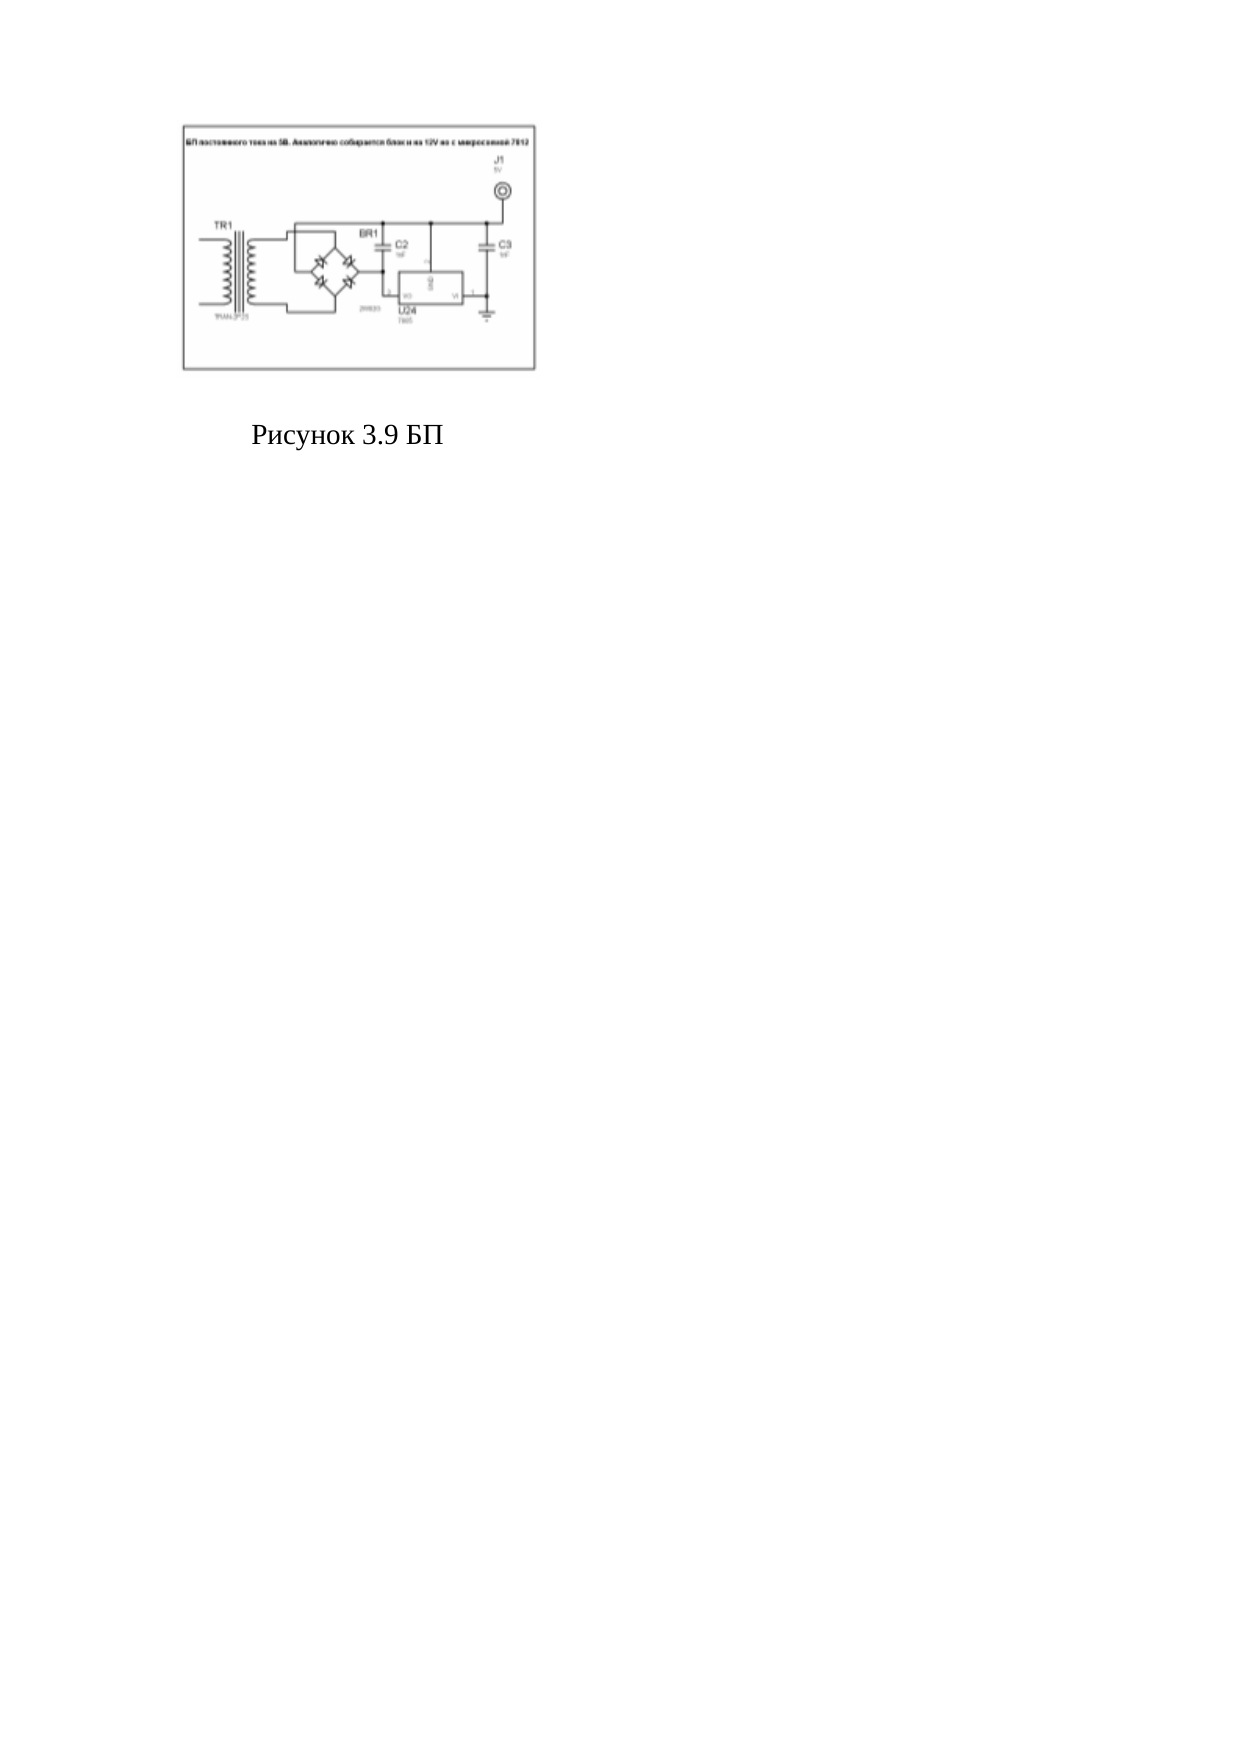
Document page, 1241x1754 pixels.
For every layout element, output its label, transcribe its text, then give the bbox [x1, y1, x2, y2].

text Рисунок 3.9 БП [177, 417, 1152, 450]
picture [177, 118, 543, 379]
